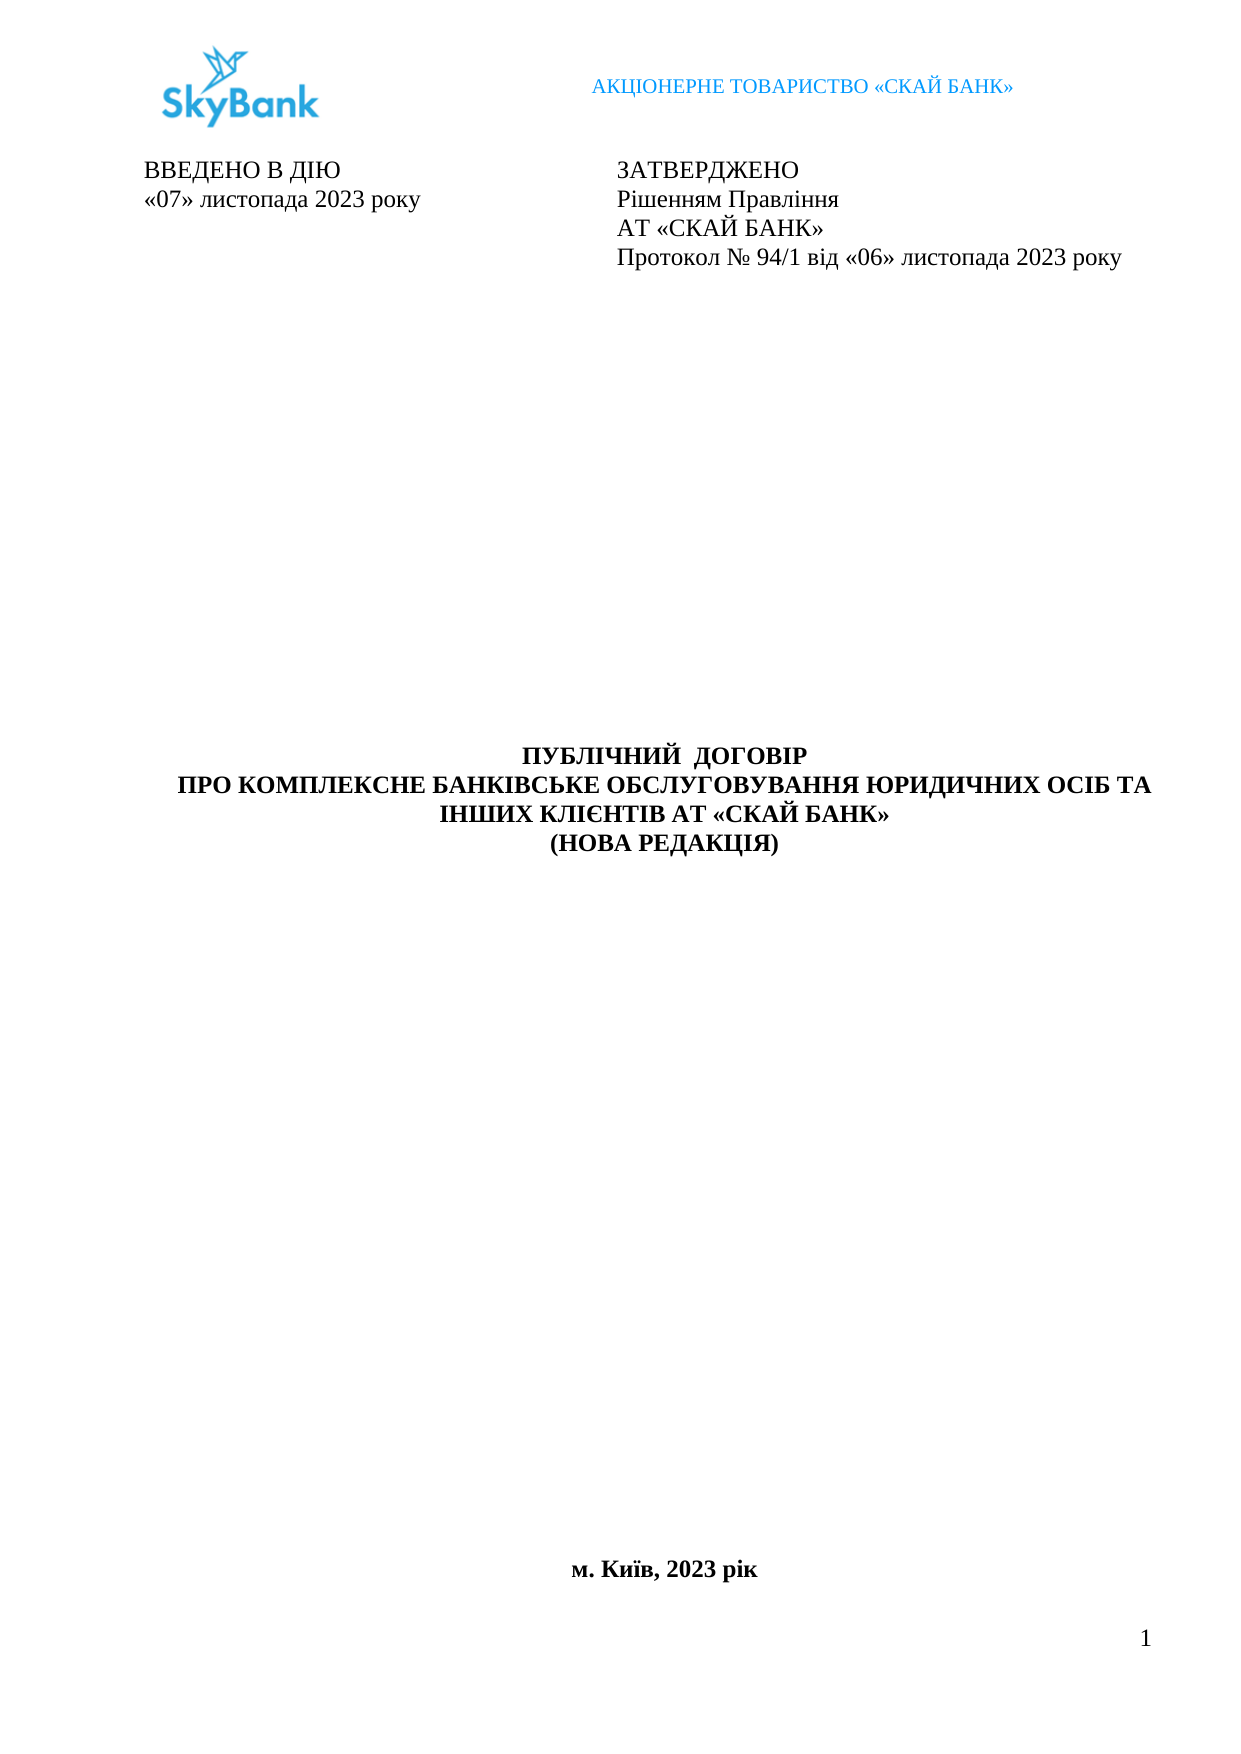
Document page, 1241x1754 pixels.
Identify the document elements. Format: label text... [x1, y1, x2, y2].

text м. Київ, 2023 рік [177, 1554, 1152, 1583]
text (нова редакція) [177, 828, 1152, 856]
table_header ЗАТВЕРДЖЕНО Рішенням Правління АТ «СКАЙ БАНК» Протокол № 94/1 від «06» листопада 2023 року [605, 155, 1196, 299]
table_header ВВЕДЕНО В ДІЮ «07» листопада 2023 року [132, 155, 605, 299]
text про комплексне банківське обслуговування юридичних осіб та інших клієнтів АТ «СКАЙ БАНК» [177, 770, 1152, 828]
text Публічний Договір [177, 741, 1152, 770]
picture [142, 35, 349, 140]
